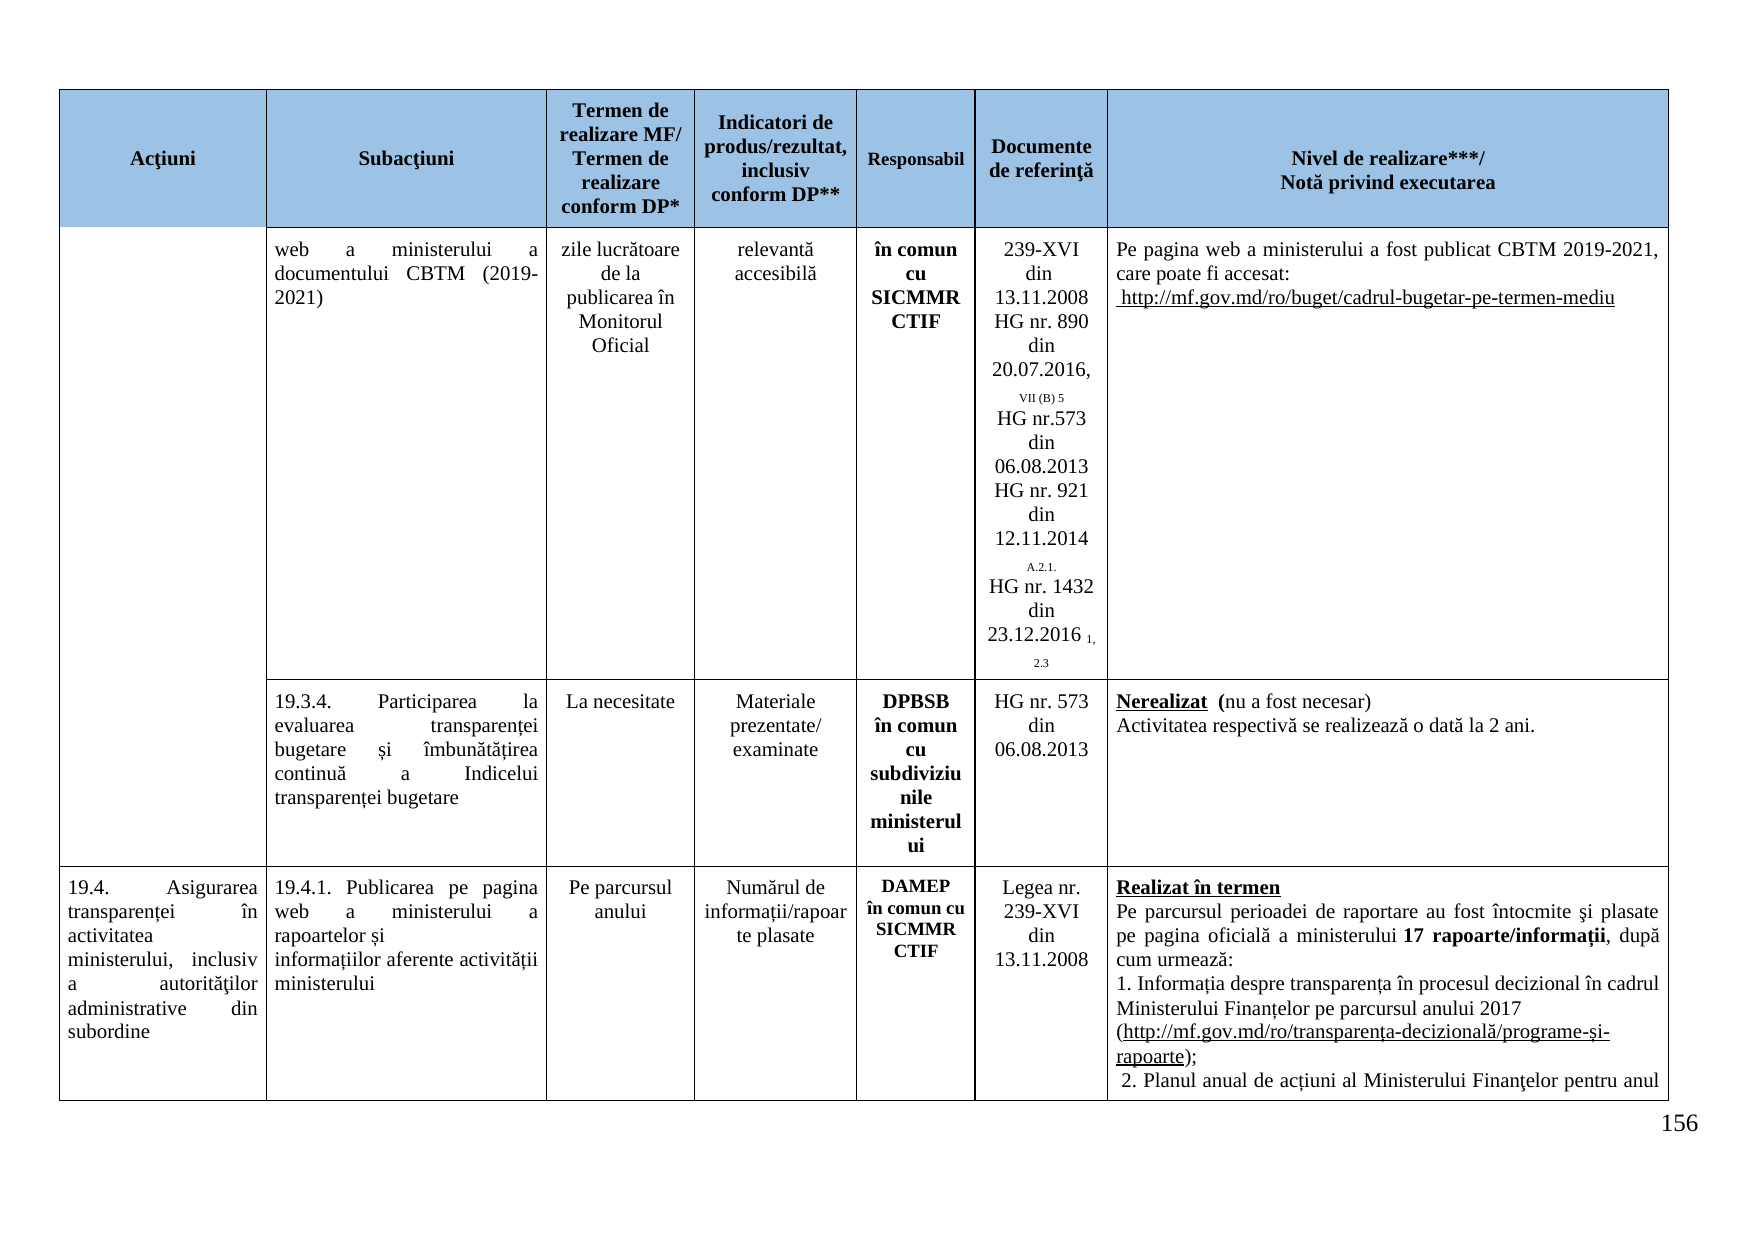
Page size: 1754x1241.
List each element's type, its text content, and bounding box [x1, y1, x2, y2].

table_cell DPBSB în comun cu subdiviziunile ministerului [857, 680, 974, 866]
table_cell Pe parcursul anului [547, 867, 694, 1100]
table_cell Nerealizat (nu a fost necesar) Activitatea respectivă se realizează o dată la 2 ani. [1108, 680, 1668, 866]
table_cell Numărul de informații/rapoarte plasate [695, 867, 856, 1100]
table_header Subacţiuni [267, 90, 546, 227]
table_cell Informație relevantă accesibilă [695, 228, 856, 678]
table_cell Legea nr. 239-XVI din 13.11.2008 [976, 867, 1107, 1100]
table_header Acţiuni [60, 90, 266, 227]
table_cell 19.4.1. Publicarea pe pagina web a ministerului a rapoartelor și informațiilor aferente activității ministerului [267, 867, 546, 1100]
table_cell [60, 681, 266, 866]
table_cell 19.3.4. Participarea la evaluarea transparenței bugetare și îmbunătățirea continuă a Indicelui transparenței bugetare [267, 680, 546, 866]
table_cell În termen de 5 zile lucrătoare de la publicarea în Monitorul Oficial [547, 228, 694, 678]
table_header Nivel de realizare***/ Notă privind executarea [1108, 90, 1668, 227]
table_header Indicatori de produs/rezultat, inclusiv conform DP** [695, 90, 856, 227]
table_cell DAMEP în comun cu SICMMR CTIF [857, 867, 974, 1100]
table_cell DPBSB în comun cu SICMMR CTIF [857, 228, 974, 678]
table_cell 19.3.2. Publicarea pe pagina web a ministerului a documentului CBTM (2019-2021) [267, 228, 546, 678]
table_header Documente de referinţă [976, 90, 1107, 227]
table_cell 19.4. Asigurarea transparenței în activitatea ministerului, inclusiv a autorităţilor administrative din subordine [60, 867, 266, 1100]
table_cell HG nr. 573 din 06.08.2013 [976, 680, 1107, 866]
table_header Responsabil [857, 90, 974, 227]
table_cell Materiale prezentate/ examinate [695, 680, 856, 866]
table_header Termen de realizare MF/ Termen de realizare conform DP* [547, 90, 694, 227]
table_cell La necesitate [547, 680, 694, 866]
